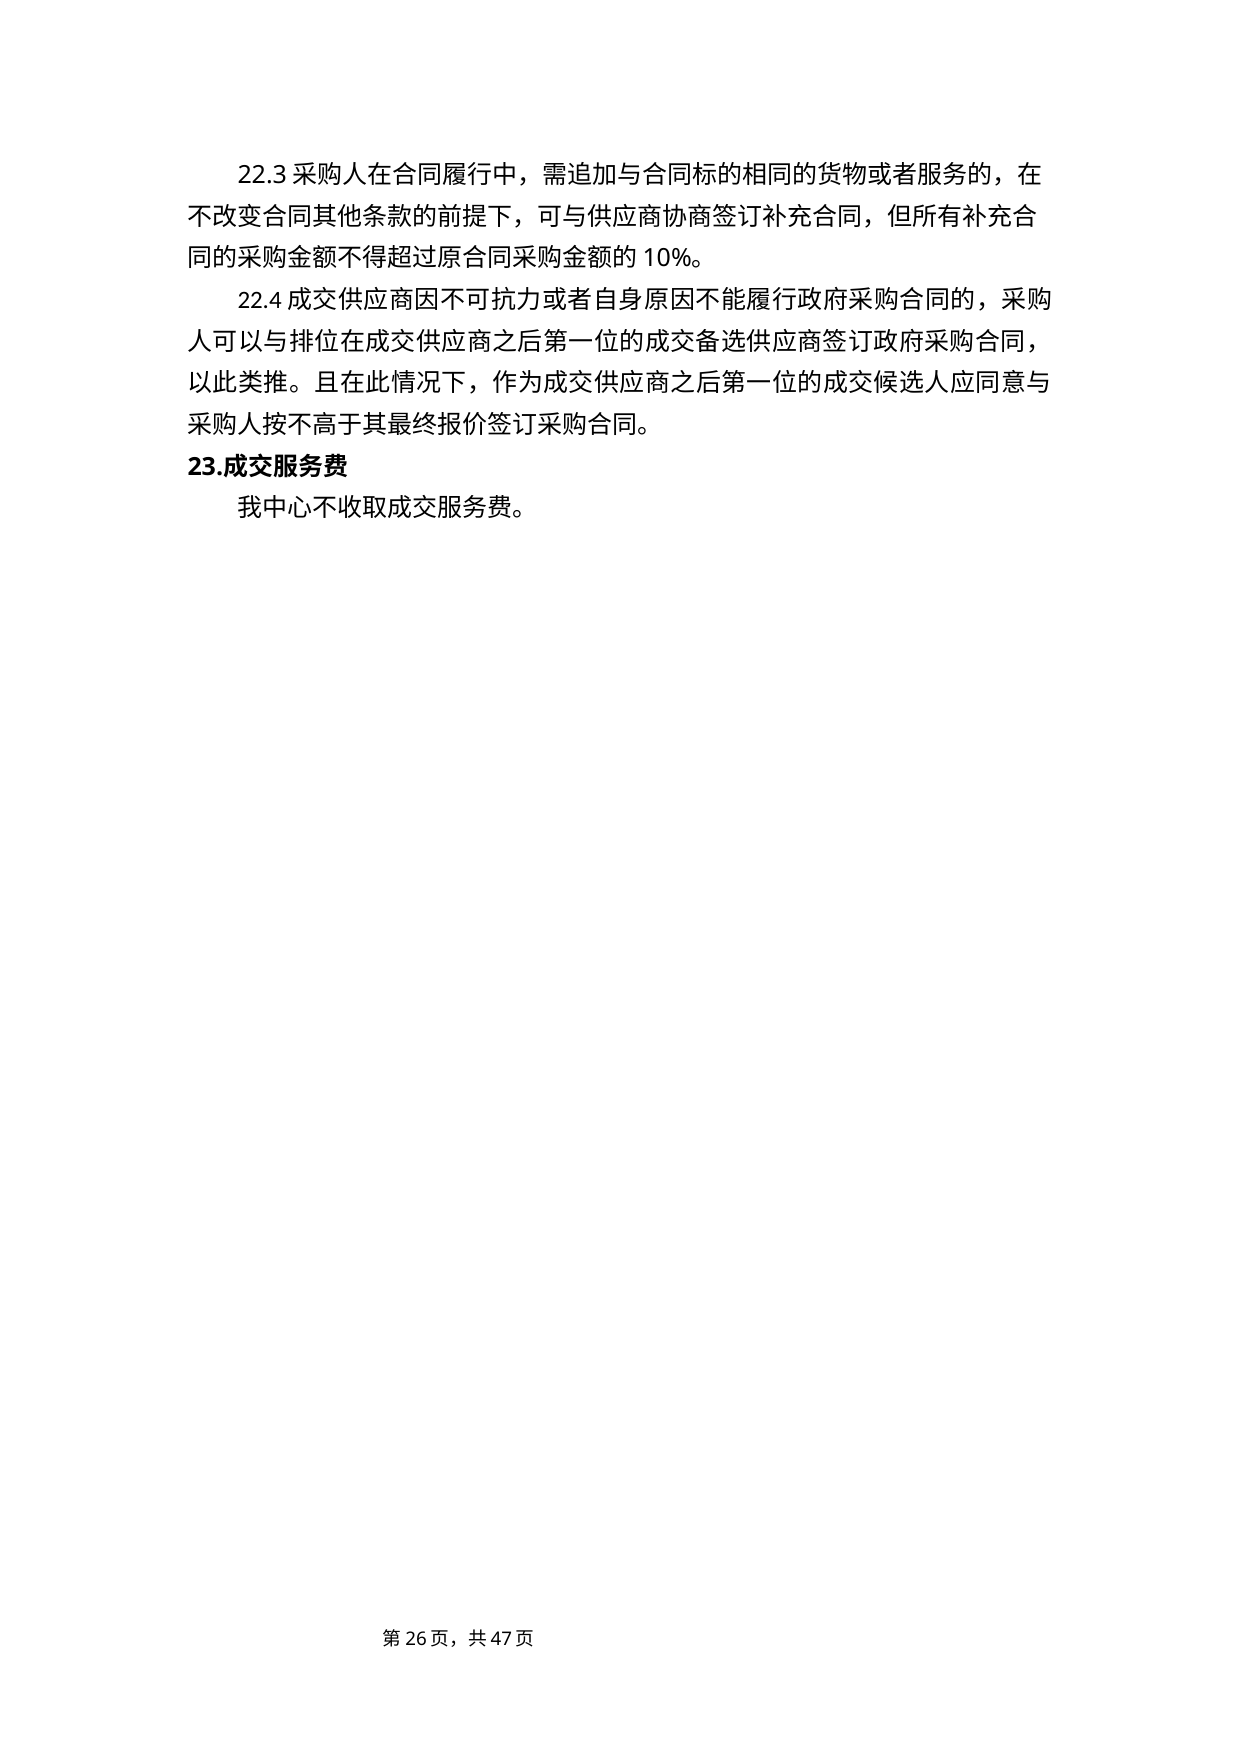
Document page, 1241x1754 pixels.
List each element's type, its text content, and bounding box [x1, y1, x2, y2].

text 22.4成交供应商因不可抗力或者自身原因不能履行政府采购合同的，采购人可以与排位在成交供应商之后第一位的成交备选供应商签订政府采购合同，以此类推。且在此情况下，作为成交供应商之后第一位的成交候选人应同意与采购人按不高于其最终报价签订采购合同。 [187, 275, 1053, 442]
text 23.成交服务费 [187, 442, 1053, 483]
text 22.3采购人在合同履行中，需追加与合同标的相同的货物或者服务的，在不改变合同其他条款的前提下，可与供应商协商签订补充合同，但所有补充合同的采购金额不得超过原合同采购金额的10%。 [187, 150, 1053, 275]
text 我中心不收取成交服务费。 [187, 483, 1053, 525]
